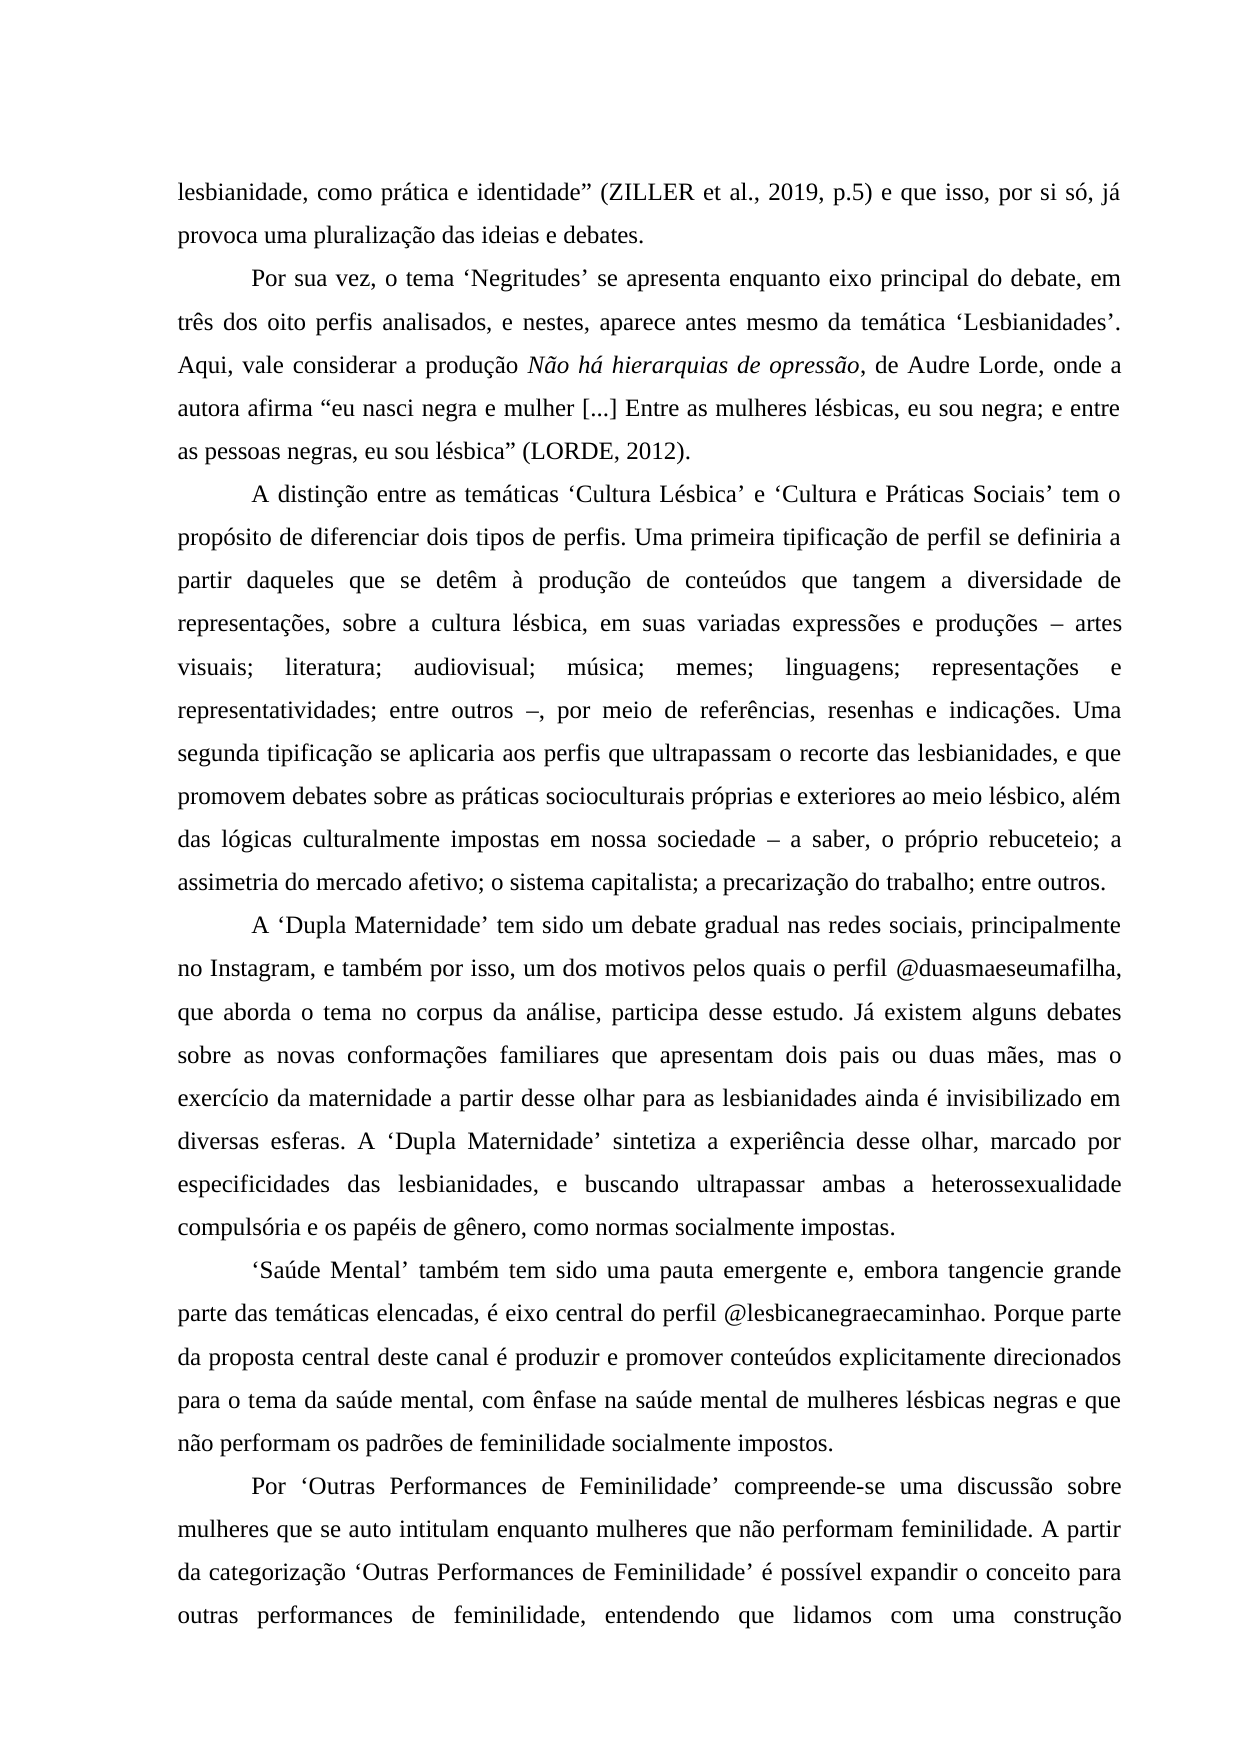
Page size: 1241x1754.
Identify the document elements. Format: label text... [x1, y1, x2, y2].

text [177, 177, 1122, 249]
text Por sua vez, o tema ‘Negritudes’ se apresenta enquanto eixo principal do debate, em três dos oito perfis analisados, e nestes, aparece antes mesmo da temática ‘Lesbianidades’. Aqui, vale considerar a produção Não há hierarquias de opressão, de Audre Lorde, onde a autora afirma “eu nasci negra e mulher [...] Entre as mulheres lésbicas, eu sou negra; e entre as pessoas negras, eu sou lésbica” (LORDE, 2012). [177, 263, 1122, 465]
text ‘Saúde Mental’ também tem sido uma pauta emergente e, embora tangencie grande parte das temáticas elencadas, é eixo central do perfil @lesbicanegraecaminhao. Porque parte da proposta central deste canal é produzir e promover conteúdos explicitamente direcionados para o tema da saúde mental, com ênfase na saúde mental de mulheres lésbicas negras e que não performam os padrões de feminilidade socialmente impostos. [177, 1255, 1122, 1457]
text A distinção entre as temáticas ‘Cultura Lésbica’ e ‘Cultura e Práticas Sociais’ tem o propósito de diferenciar dois tipos de perfis. Uma primeira tipificação de perfil se definiria a partir daqueles que se detêm à produção de conteúdos que tangem a diversidade de representações, sobre a cultura lésbica, em suas variadas expressões e produções – artes visuais; literatura; audiovisual; música; memes; linguagens; representações e representatividades; entre outros –, por meio de referências, resenhas e indicações. Uma segunda tipificação se aplicaria aos perfis que ultrapassam o recorte das lesbianidades, e que promovem debates sobre as práticas socioculturais próprias e exteriores ao meio lésbico, além das lógicas culturalmente impostas em nossa sociedade – a saber, o próprio rebuceteio; a assimetria do mercado afetivo; o sistema capitalista; a precarização do trabalho; entre outros. [177, 479, 1122, 896]
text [177, 1471, 1122, 1629]
text A ‘Dupla Maternidade’ tem sido um debate gradual nas redes sociais, principalmente no Instagram, e também por isso, um dos motivos pelos quais o perfil @duasmaeseumafilha, que aborda o tema no corpus da análise, participa desse estudo. Já existem alguns debates sobre as novas conformações familiares que apresentam dois pais ou duas mães, mas o exercício da maternidade a partir desse olhar para as lesbianidades ainda é invisibilizado em diversas esferas. A ‘Dupla Maternidade’ sintetiza a experiência desse olhar, marcado por especificidades das lesbianidades, e buscando ultrapassar ambas a heterossexualidade compulsória e os papéis de gênero, como normas socialmente impostas. [177, 910, 1122, 1241]
